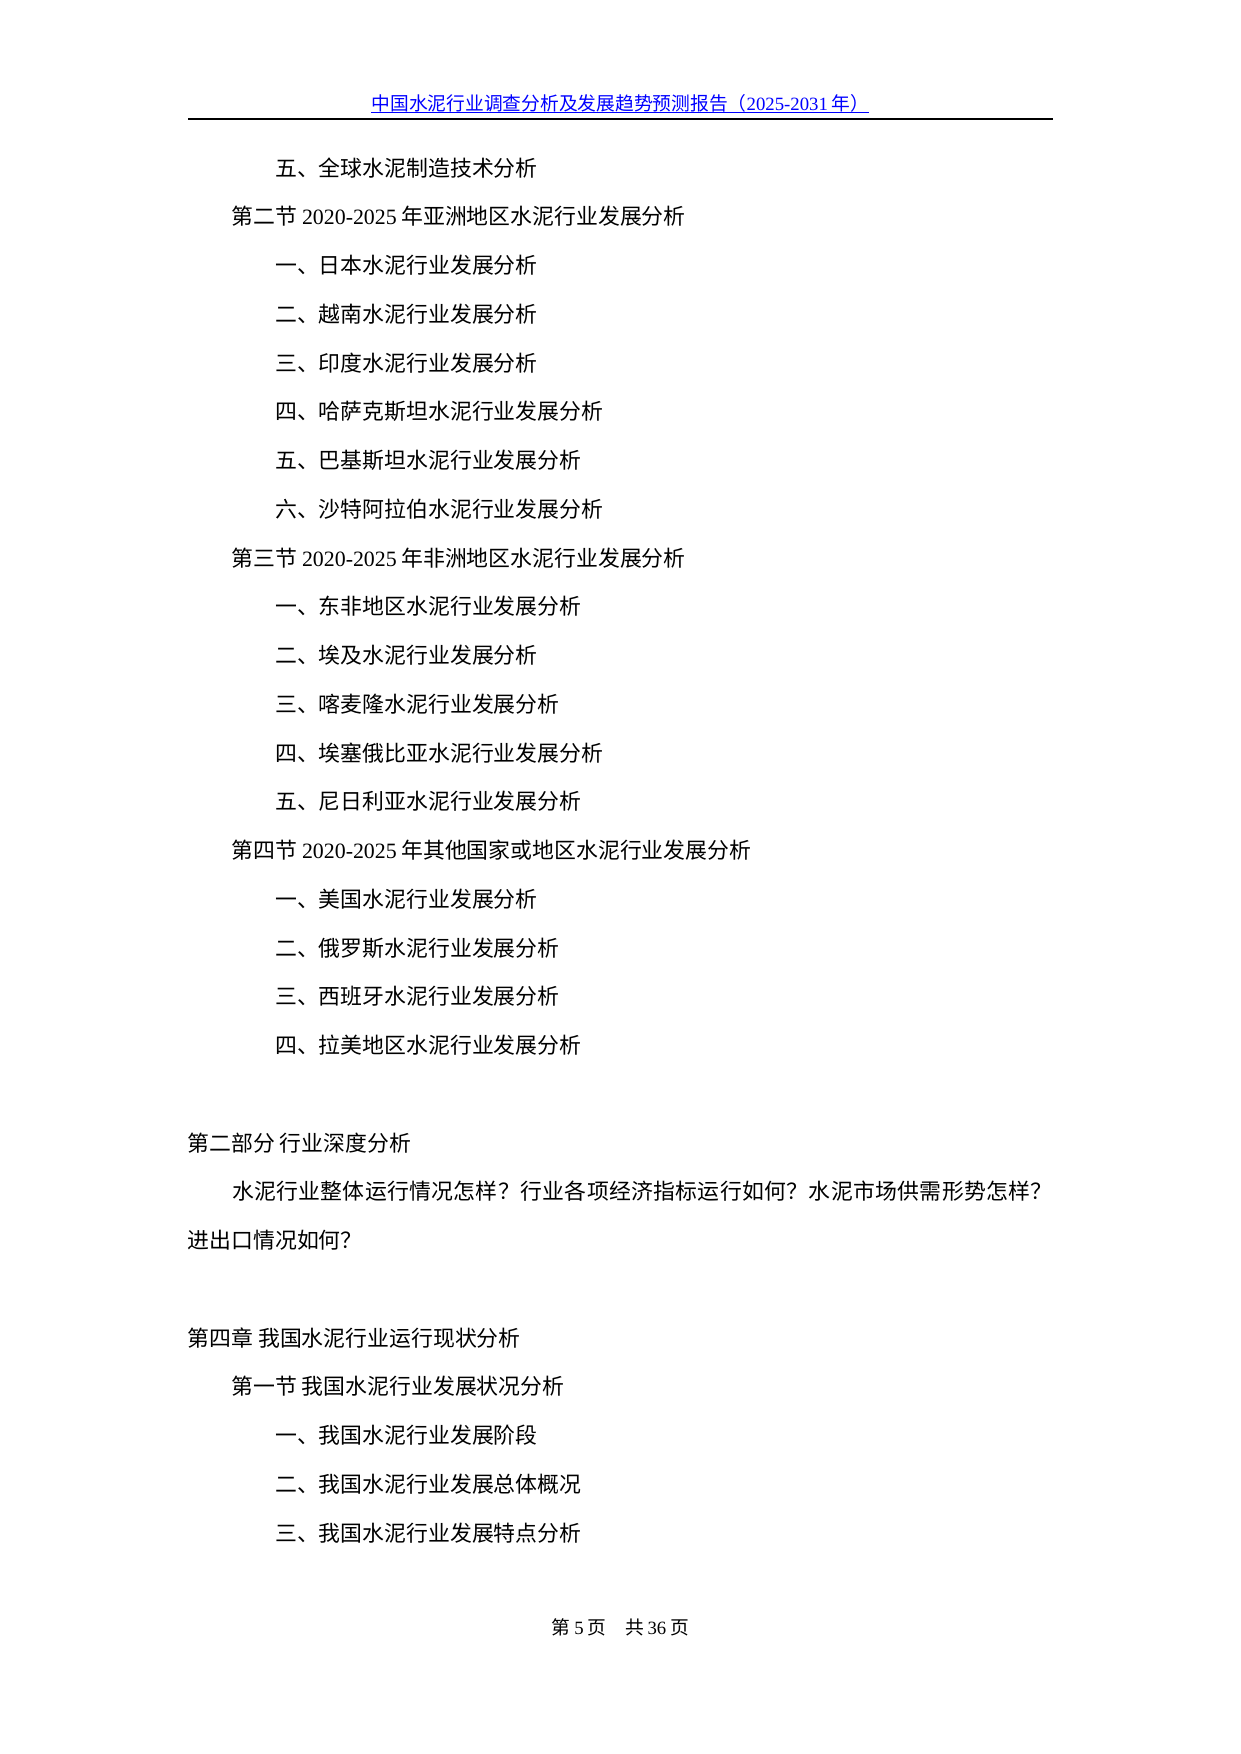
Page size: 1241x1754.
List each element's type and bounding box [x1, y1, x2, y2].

text [187, 150, 1053, 1548]
